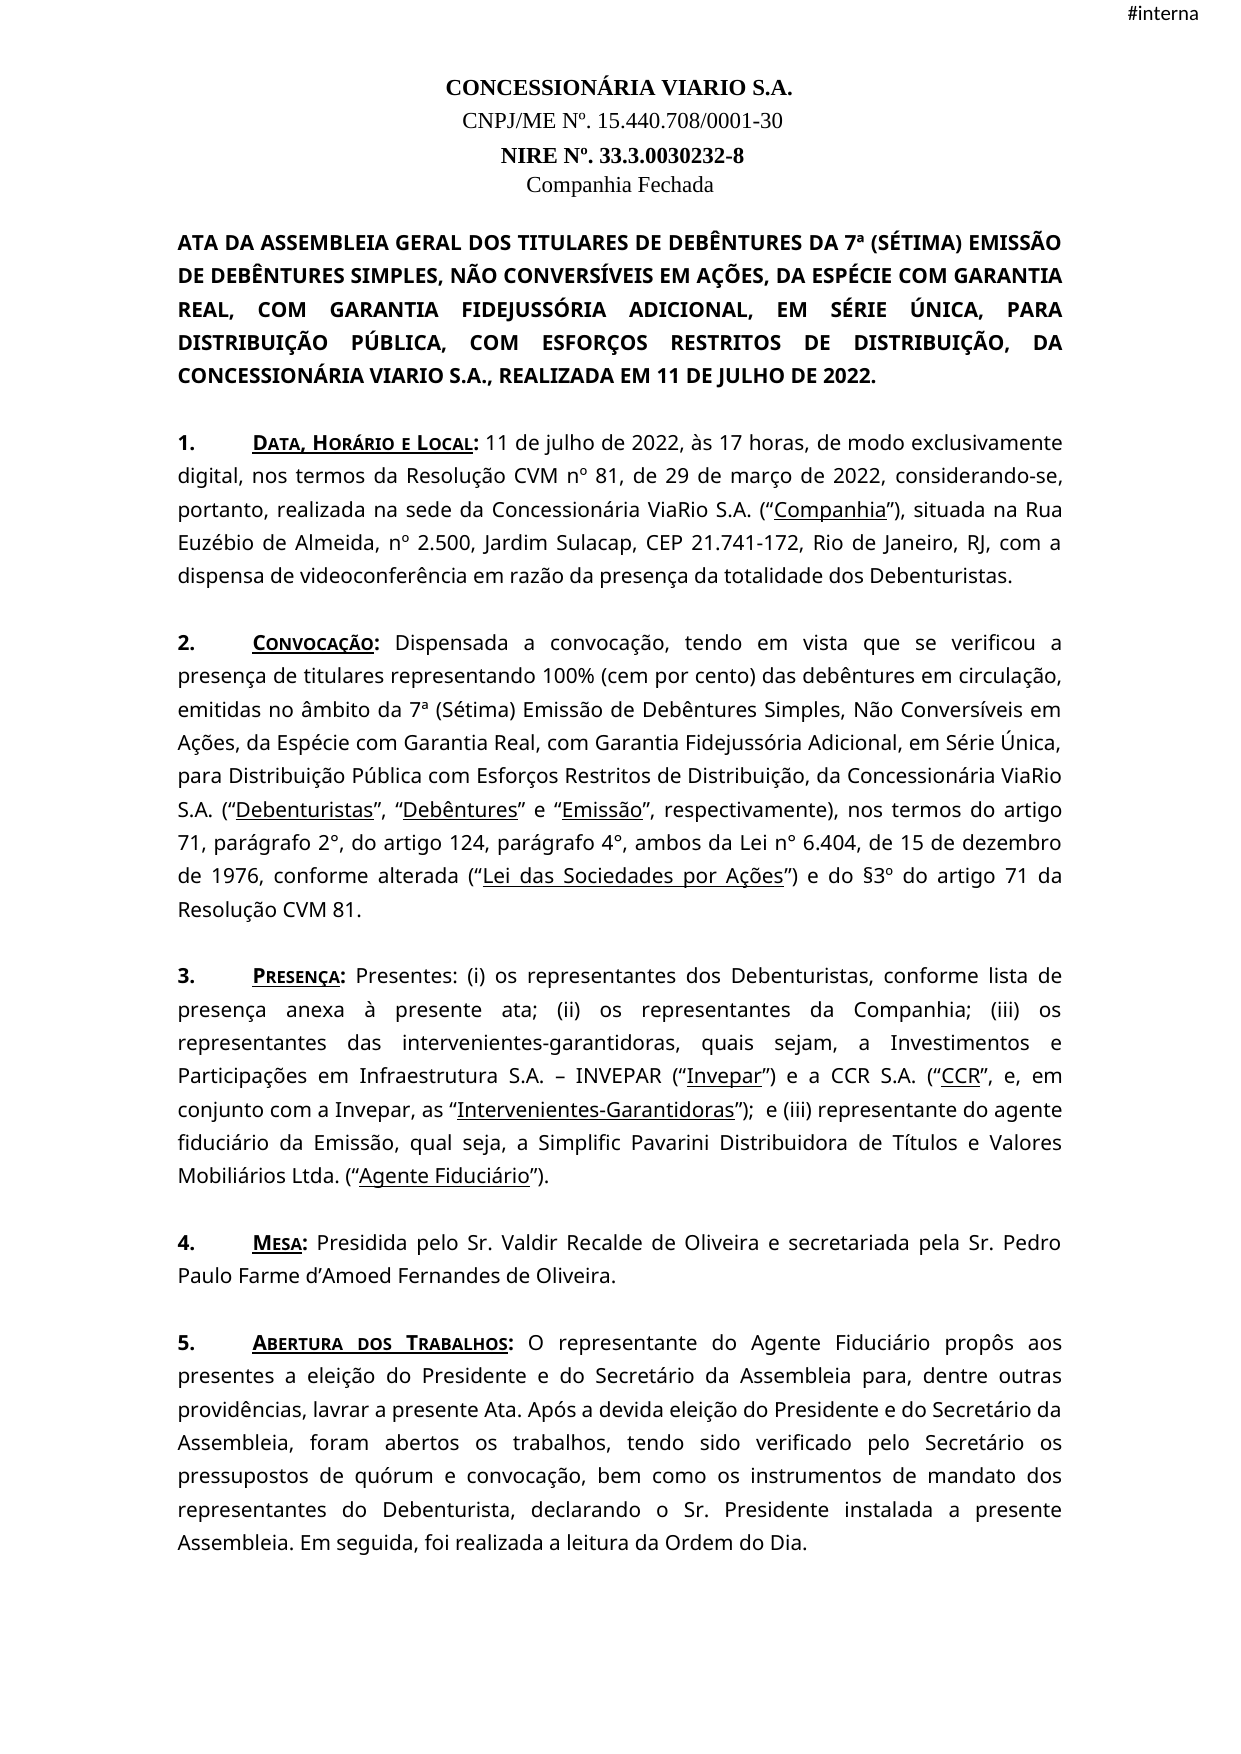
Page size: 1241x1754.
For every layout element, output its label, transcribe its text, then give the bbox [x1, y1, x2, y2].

text 3. Presença: Presentes: (i) os representantes dos Debenturistas, conforme lista de presença anexa à presente ata; (ii) os representantes da Companhia; (iii) os representantes das intervenientes-garantidoras, quais sejam, a Investimentos e Participações em Infraestrutura S.A. – INVEPAR (“Invepar”) e a CCR S.A. (“CCR”, e, em conjunto com a Invepar, as “Intervenientes-Garantidoras”); e (iii) representante do agente fiduciário da Emissão, qual seja, a Simplific Pavarini Distribuidora de Títulos e Valores Mobiliários Ltda. (“Agente Fiduciário”). [177, 957, 1063, 1190]
text 1. Data, Horário e Local: 11 de julho de 2022, às 17 horas, de modo exclusivamente digital, nos termos da Resolução CVM nº 81, de 29 de março de 2022, considerando-se, portanto, realizada na sede da Concessionária ViaRio S.A. (“Companhia”), situada na Rua Euzébio de Almeida, nº 2.500, Jardim Sulacap, CEP 21.741-172, Rio de Janeiro, RJ, com a dispensa de videoconferência em razão da presença da totalidade dos Debenturistas. [177, 424, 1063, 590]
text 2. Convocação: Dispensada a convocação, tendo em vista que se verificou a presença de titulares representando 100% (cem por cento) das debêntures em circulação, emitidas no âmbito da 7ª (Sétima) Emissão de Debêntures Simples, Não Conversíveis em Ações, da Espécie com Garantia Real, com Garantia Fidejussória Adicional, em Série Única, para Distribuição Pública com Esforços Restritos de Distribuição, da Concessionária ViaRio S.A. (“Debenturistas”, “Debêntures” e “Emissão”, respectivamente), nos termos do artigo 71, parágrafo 2°, do artigo 124, parágrafo 4°, ambos da Lei n° 6.404, de 15 de dezembro de 1976, conforme alterada (“Lei das Sociedades por Ações”) e do §3º do artigo 71 da Resolução CVM 81. [177, 624, 1063, 924]
text 5. Abertura dos Trabalhos: O representante do Agente Fiduciário propôs aos presentes a eleição do Presidente e do Secretário da Assembleia para, dentre outras providências, lavrar a presente Ata. Após a devida eleição do Presidente e do Secretário da Assembleia, foram abertos os trabalhos, tendo sido verificado pelo Secretário os pressupostos de quórum e convocação, bem como os instrumentos de mandato dos representantes do Debenturista, declarando o Sr. Presidente instalada a presente Assembleia. Em seguida, foi realizada a leitura da Ordem do Dia. [177, 1324, 1063, 1557]
text ATA DA ASSEMBLEIA GERAL DOS TITULARES DE DEBÊNTURES DA 7ª (SÉTIMA) EMISSÃO DE DEBÊNTURES SIMPLES, NÃO CONVERSÍVEIS EM AÇÕES, DA ESPÉCIE COM GARANTIA REAL, COM GARANTIA FIDEJUSSÓRIA ADICIONAL, EM SÉRIE ÚNICA, PARA DISTRIBUIÇÃO PÚBLICA, COM ESFORÇOS RESTRITOS DE DISTRIBUIÇÃO, DA CONCESSIONÁRIA VIARIO S.A., REALIZADA EM 11 DE JULHO DE 2022. [177, 224, 1063, 390]
text 4. Mesa: Presidida pelo Sr. Valdir Recalde de Oliveira e secretariada pela Sr. Pedro Paulo Farme d’Amoed Fernandes de Oliveira. [177, 1224, 1063, 1290]
